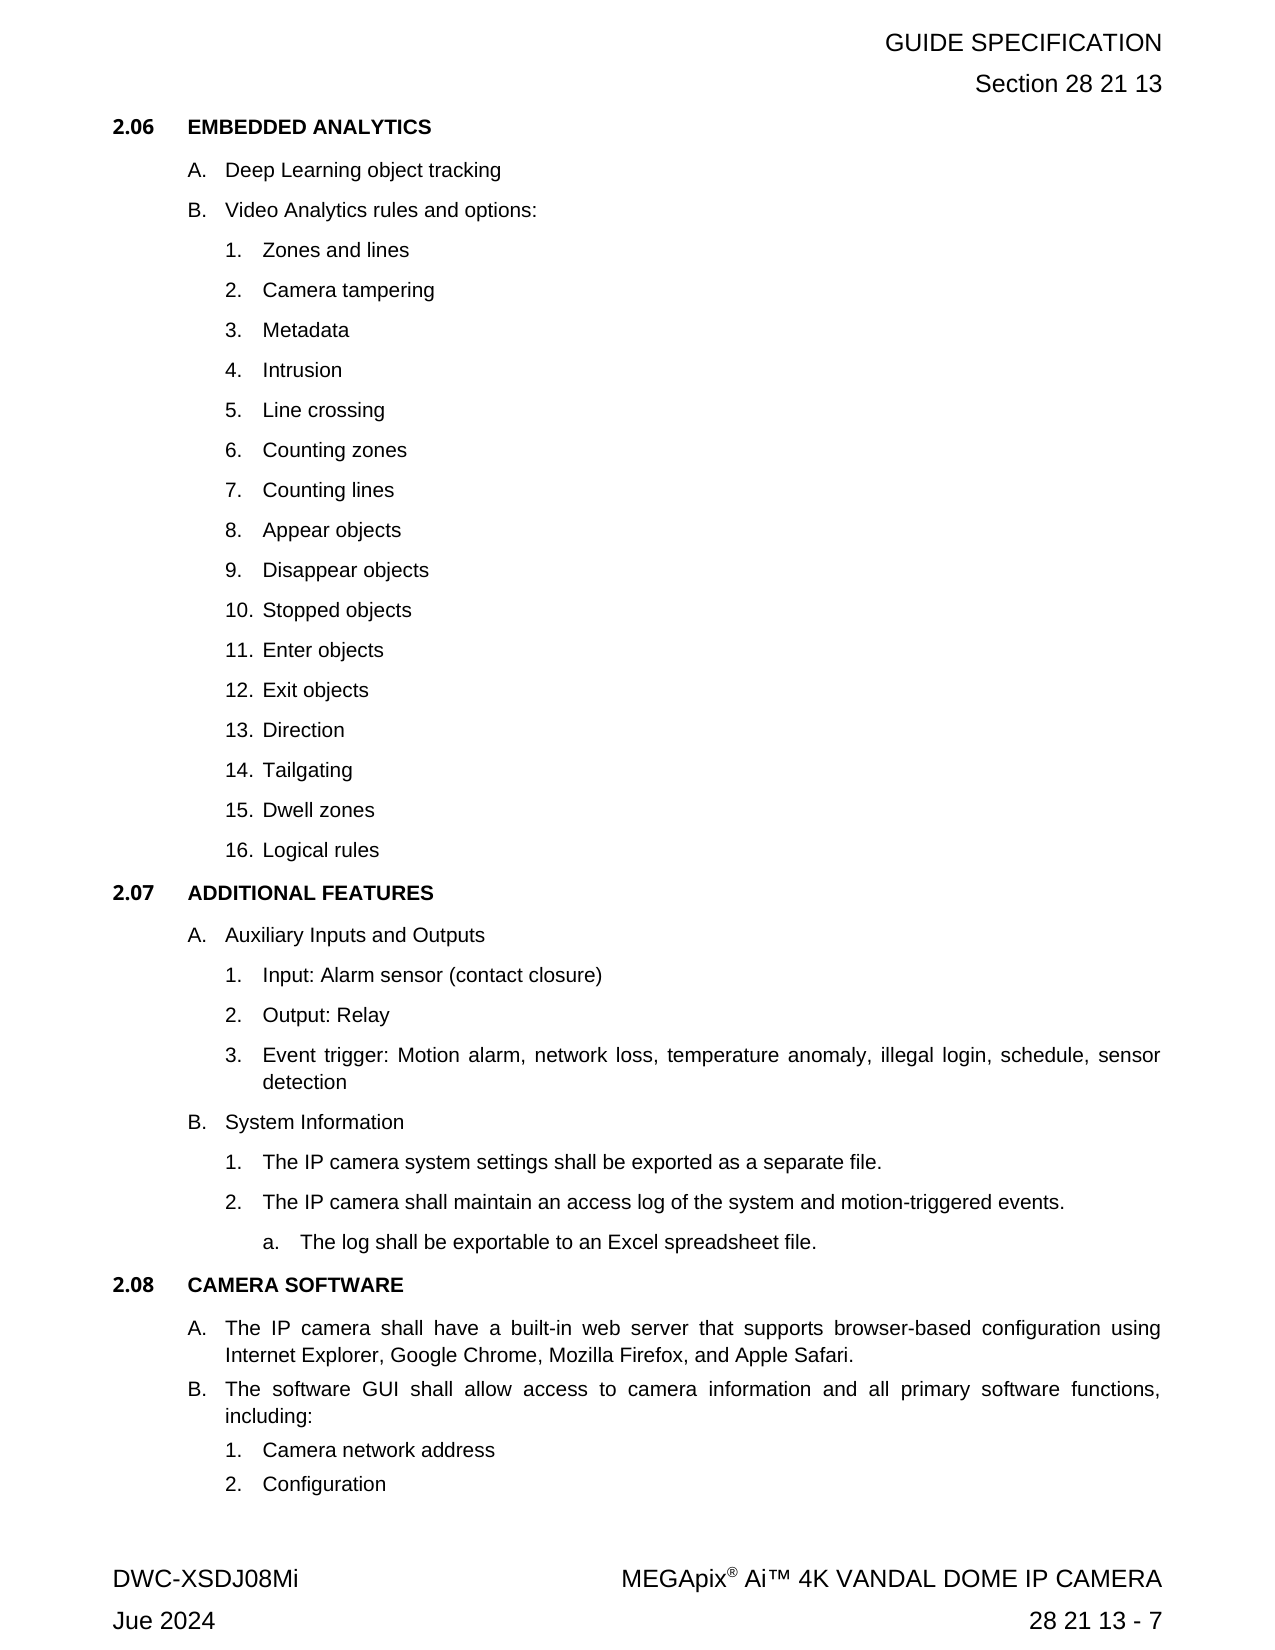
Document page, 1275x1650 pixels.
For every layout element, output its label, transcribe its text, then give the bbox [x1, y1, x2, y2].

list Intrusion [225, 358, 1162, 382]
list Deep Learning object tracking [187, 158, 1162, 182]
list The software GUI shall allow access to camera information and all primary software functions, including: [187, 1377, 1162, 1428]
list The log shall be exportable to an Excel spreadsheet file. [262, 1230, 1162, 1254]
list Line crossing [225, 398, 1162, 422]
list Stopped objects [225, 598, 1162, 622]
list Counting lines [225, 478, 1162, 502]
list EMBEDDED ANALYTICS [112, 112, 1162, 141]
list Logical rules [225, 838, 1162, 862]
list Dwell zones [225, 798, 1162, 822]
list Tailgating [225, 758, 1162, 782]
list Appear objects [225, 518, 1162, 542]
list Zones and lines [225, 238, 1162, 262]
list The IP camera shall have a built-in web server that supports browser-based configuration using Internet Explorer, Google Chrome, Mozilla Firefox, and Apple Safari. [187, 1315, 1162, 1367]
list Video Analytics rules and options: [187, 198, 1162, 222]
list The IP camera shall maintain an access log of the system and motion-triggered events. [225, 1190, 1162, 1214]
list Camera network address [225, 1438, 1162, 1462]
list Enter objects [225, 638, 1162, 662]
list Disappear objects [225, 558, 1162, 582]
list The IP camera system settings shall be exported as a separate file. [225, 1150, 1162, 1174]
list Exit objects [225, 678, 1162, 702]
list Counting zones [225, 438, 1162, 462]
list Camera tampering [225, 278, 1162, 302]
list Event trigger: Motion alarm, network loss, temperature anomaly, illegal login, schedule, sensor detection [225, 1043, 1162, 1094]
list System Information [187, 1110, 1162, 1134]
list ADDITIONAL FEATURES [112, 878, 1162, 906]
list Metadata [225, 318, 1162, 342]
list Configuration [225, 1472, 1162, 1496]
list Input: Alarm sensor (contact closure) [225, 963, 1162, 987]
list Output: Relay [225, 1003, 1162, 1027]
list Direction [225, 718, 1162, 742]
list Auxiliary Inputs and Outputs [187, 923, 1162, 947]
list CAMERA SOFTWARE [112, 1270, 1162, 1299]
